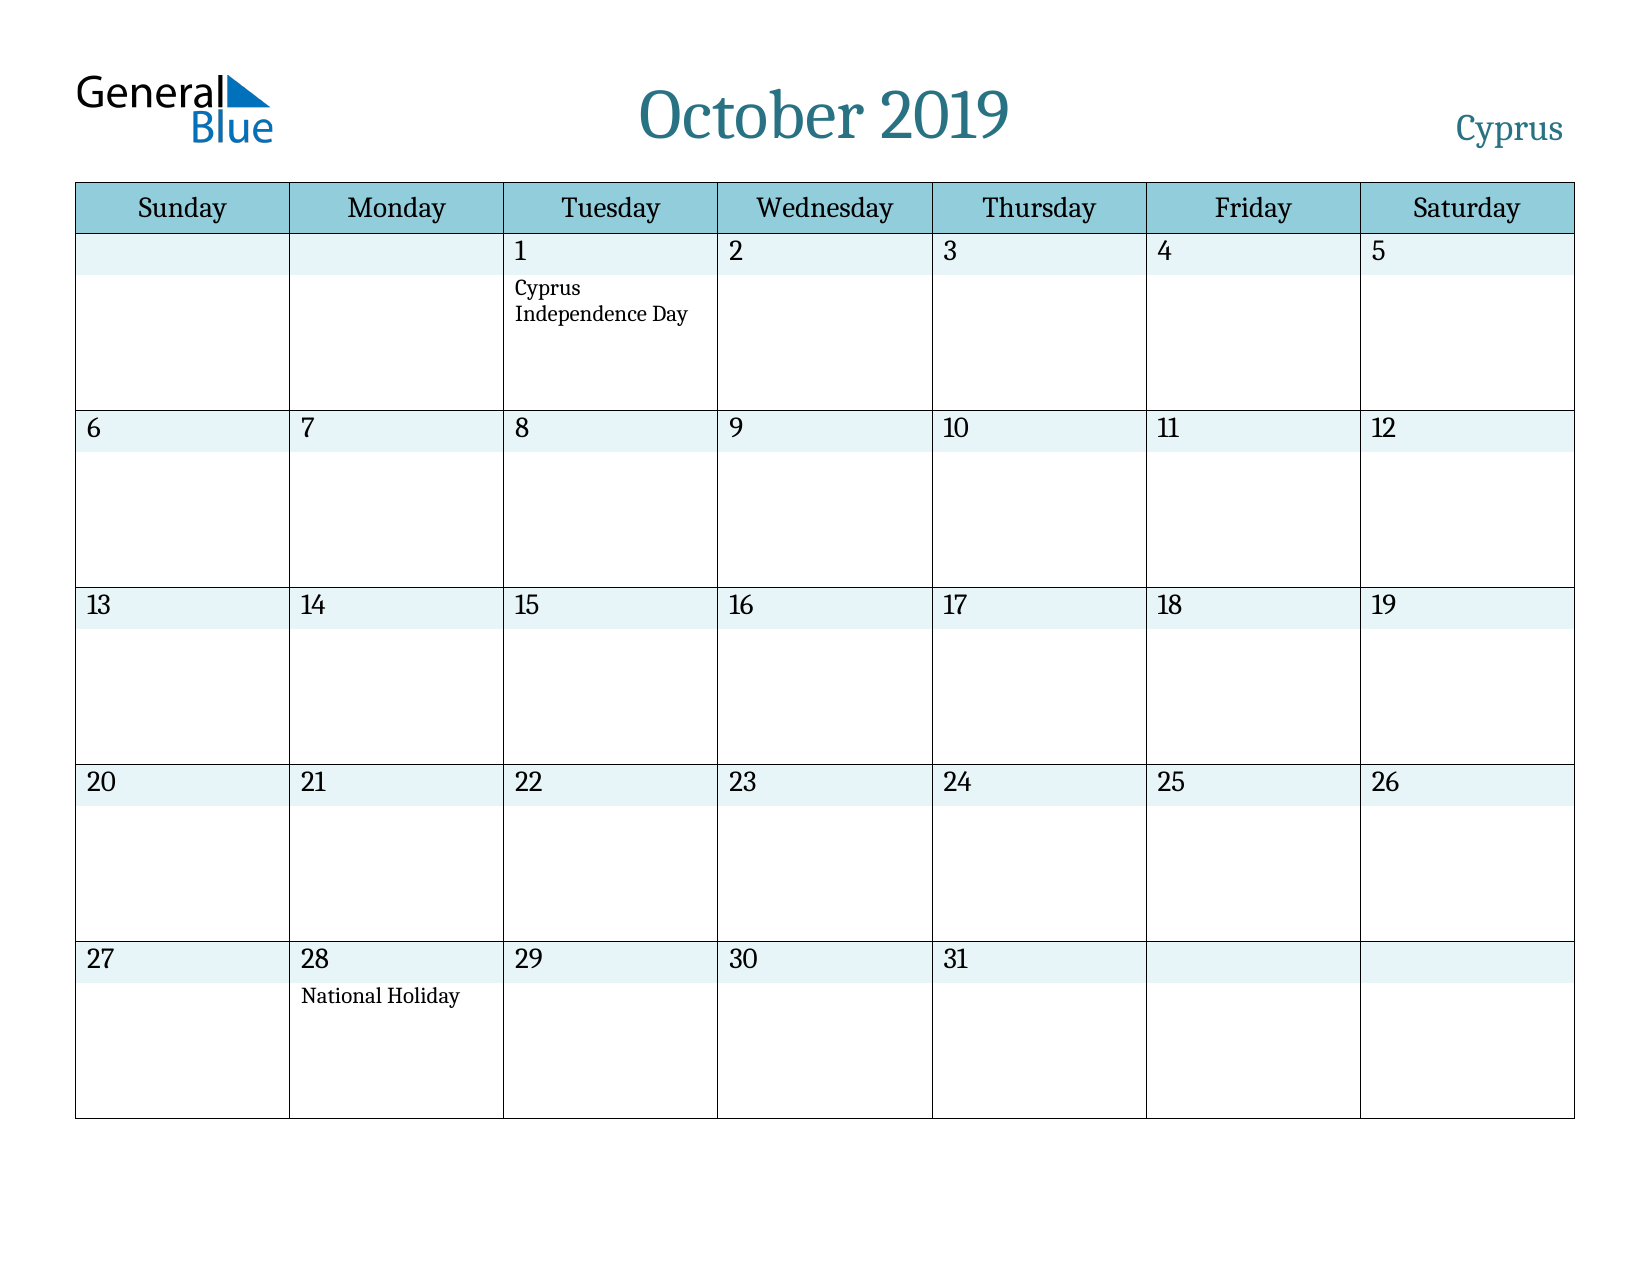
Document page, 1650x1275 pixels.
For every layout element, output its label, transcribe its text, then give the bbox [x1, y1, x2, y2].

table_cell 20 [76, 765, 289, 806]
table_cell [1361, 942, 1574, 983]
table_cell [1147, 942, 1360, 983]
table_cell 31 [933, 942, 1146, 983]
table_cell [1361, 806, 1574, 941]
table_cell [290, 234, 503, 275]
table_cell [504, 452, 717, 587]
table_cell 13 [76, 588, 289, 629]
table_cell [1361, 629, 1574, 764]
table_cell 19 [1361, 588, 1574, 629]
table_header Cyprus [1146, 75, 1574, 182]
table_cell [290, 629, 503, 764]
table_cell 21 [290, 765, 503, 806]
table_header October 2019 [504, 75, 1146, 182]
table_cell Saturday [1361, 183, 1574, 233]
table_cell 4 [1147, 234, 1360, 275]
table_cell [290, 452, 503, 587]
table_cell 15 [504, 588, 717, 629]
table_cell 2 [718, 234, 932, 275]
table_cell 28 [290, 942, 503, 983]
table_cell 11 [1147, 411, 1360, 452]
table_cell [504, 629, 717, 764]
table_cell 17 [933, 588, 1146, 629]
table_cell [76, 275, 289, 410]
table_cell [933, 806, 1146, 941]
table_cell 24 [933, 765, 1146, 806]
table_cell [933, 452, 1146, 587]
table_cell Wednesday [718, 183, 932, 233]
table_cell [76, 806, 289, 941]
table_cell 23 [718, 765, 932, 806]
table_header [76, 75, 503, 182]
table_cell [1361, 275, 1574, 410]
table_cell 25 [1147, 765, 1360, 806]
table_cell [1361, 452, 1574, 587]
table_cell [1361, 983, 1574, 1118]
table_cell [1147, 806, 1360, 941]
table_cell 3 [933, 234, 1146, 275]
table_cell [504, 806, 717, 941]
table_cell [76, 629, 289, 764]
table_cell 10 [933, 411, 1146, 452]
table_cell 7 [290, 411, 503, 452]
table_cell [1147, 983, 1360, 1118]
table_cell Tuesday [504, 183, 717, 233]
table_cell [290, 806, 503, 941]
table_cell 8 [504, 411, 717, 452]
table_cell Monday [290, 183, 503, 233]
table_cell [933, 983, 1146, 1118]
table_cell [718, 806, 932, 941]
table_cell Friday [1147, 183, 1360, 233]
table_cell [718, 452, 932, 587]
table_cell [76, 234, 289, 275]
table_cell National Holiday [290, 983, 503, 1118]
table_cell 29 [504, 942, 717, 983]
table_cell 14 [290, 588, 503, 629]
table_cell 12 [1361, 411, 1574, 452]
table_cell [718, 983, 932, 1118]
table_cell 22 [504, 765, 717, 806]
table_cell 26 [1361, 765, 1574, 806]
table_cell [933, 275, 1146, 410]
table_cell 5 [1361, 234, 1574, 275]
table_cell Sunday [76, 183, 289, 233]
table_cell [1147, 452, 1360, 587]
table_cell 18 [1147, 588, 1360, 629]
table_cell [1147, 275, 1360, 410]
table_cell [76, 452, 289, 587]
table_cell [718, 629, 932, 764]
table_cell 30 [718, 942, 932, 983]
table_cell 16 [718, 588, 932, 629]
table_cell Thursday [933, 183, 1146, 233]
table_cell [504, 983, 717, 1118]
table_cell [718, 275, 932, 410]
table_cell [76, 983, 289, 1118]
table_cell Cyprus Independence Day [504, 275, 717, 410]
picture [77, 75, 273, 143]
table_cell 9 [718, 411, 932, 452]
table_cell 27 [76, 942, 289, 983]
table_cell [1147, 629, 1360, 764]
table_cell [290, 275, 503, 410]
table_cell 1 [504, 234, 717, 275]
table_cell 6 [76, 411, 289, 452]
table_cell [933, 629, 1146, 764]
